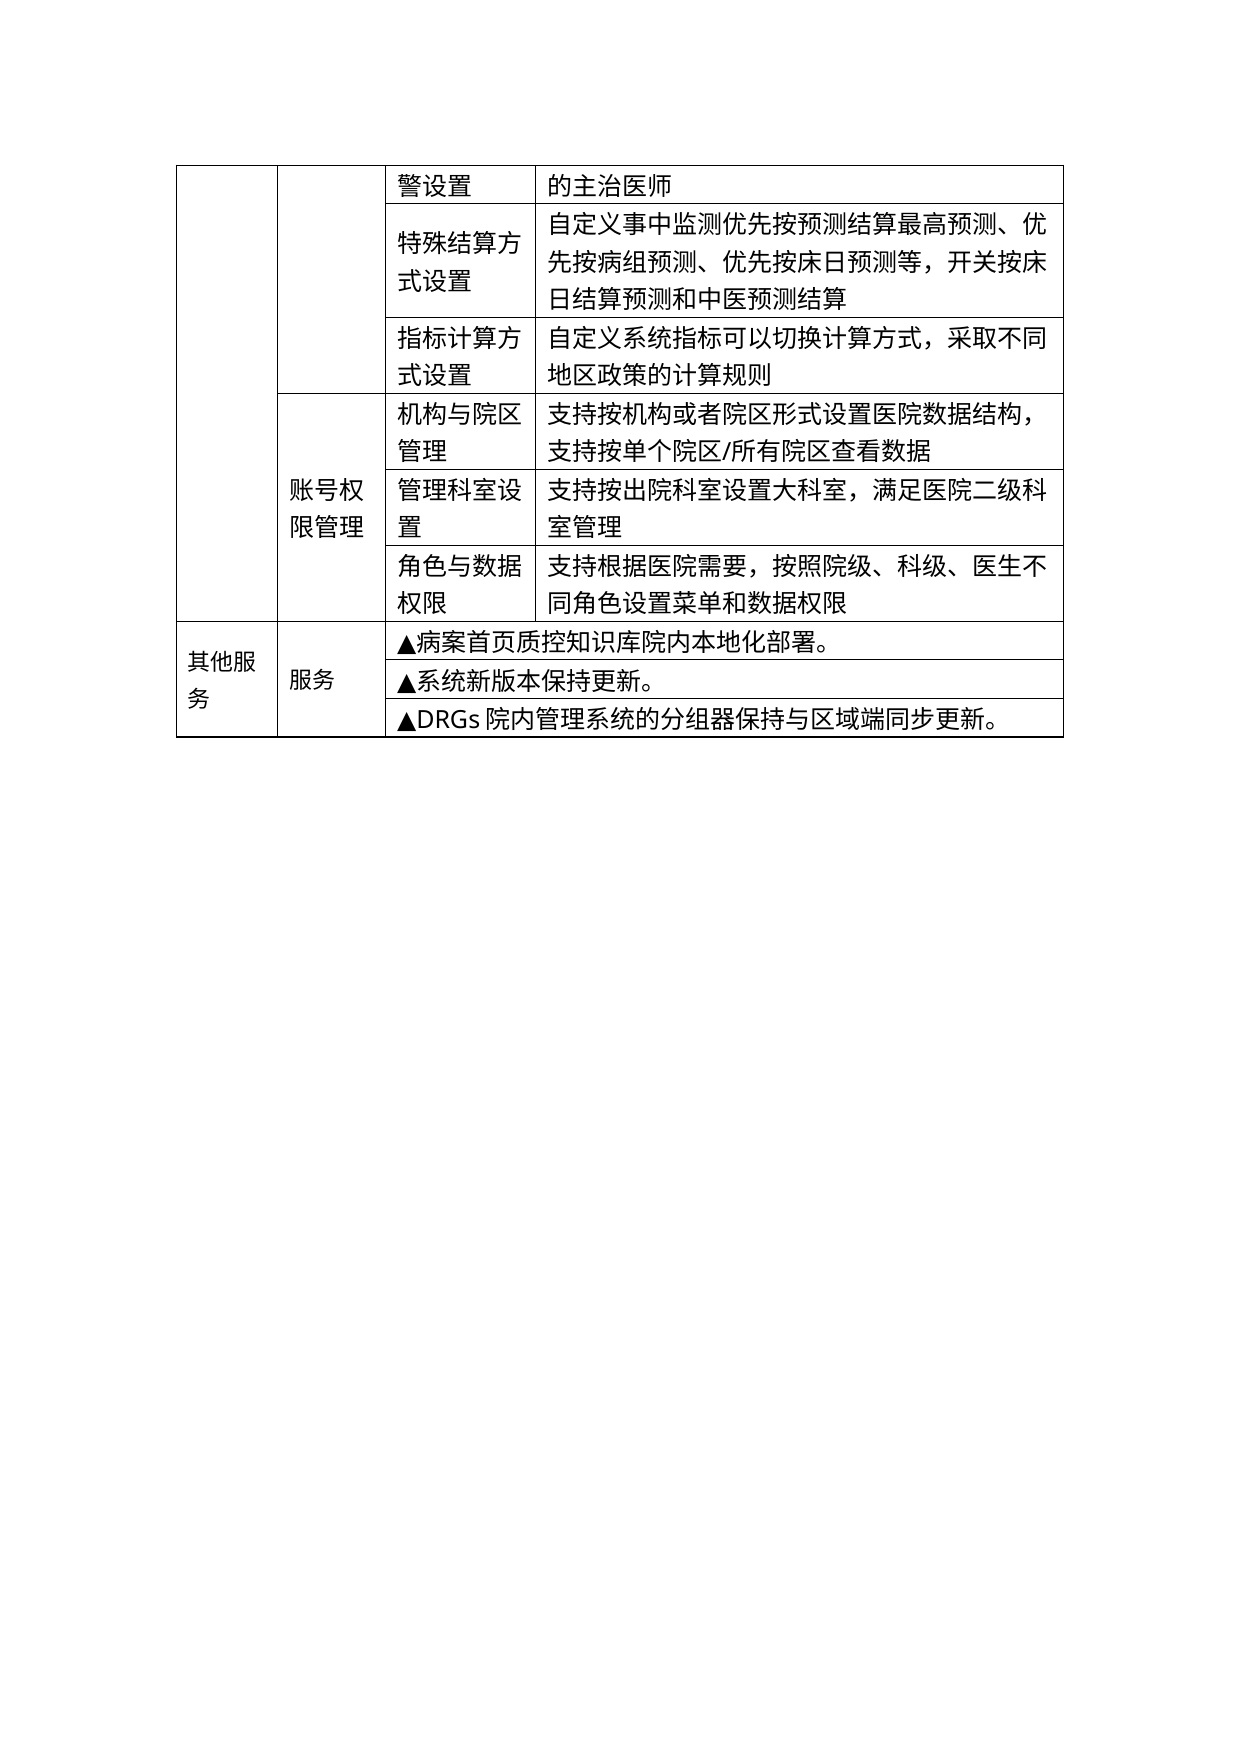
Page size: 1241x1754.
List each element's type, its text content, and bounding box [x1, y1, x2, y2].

table_cell 角色与数据权限 [386, 546, 535, 621]
table_cell ▲DRGs院内管理系统的分组器保持与区域端同步更新。 [386, 699, 1063, 736]
table_cell 其他服务 [177, 622, 277, 736]
table_cell ▲系统新版本保持更新。 [386, 660, 1063, 698]
table_cell 自定义系统指标可以切换计算方式，采取不同地区政策的计算规则 [536, 318, 1063, 393]
table_cell 账号权限管理 [278, 394, 385, 621]
table_cell ▲病案首页质控知识库院内本地化部署。 [386, 622, 1063, 659]
table_cell 特殊结算方式设置 [386, 204, 535, 317]
table_cell 机构与院区管理 [386, 394, 535, 469]
table_cell 事中短信预警设置 [386, 166, 535, 203]
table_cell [536, 166, 1063, 203]
table_cell 自定义事中监测优先按预测结算最高预测、优先按病组预测、优先按床日预测等，开关按床日结算预测和中医预测结算 [536, 204, 1063, 317]
table_cell 管理科室设置 [386, 470, 535, 545]
table_cell 支持根据医院需要，按照院级、科级、医生不同角色设置菜单和数据权限 [536, 546, 1063, 621]
table_cell 指标计算方式设置 [386, 318, 535, 393]
table_cell 支持按出院科室设置大科室，满足医院二级科室管理 [536, 470, 1063, 545]
table_cell 支持按机构或者院区形式设置医院数据结构，支持按单个院区/所有院区查看数据 [536, 394, 1063, 469]
table_cell 服务 [278, 622, 385, 736]
